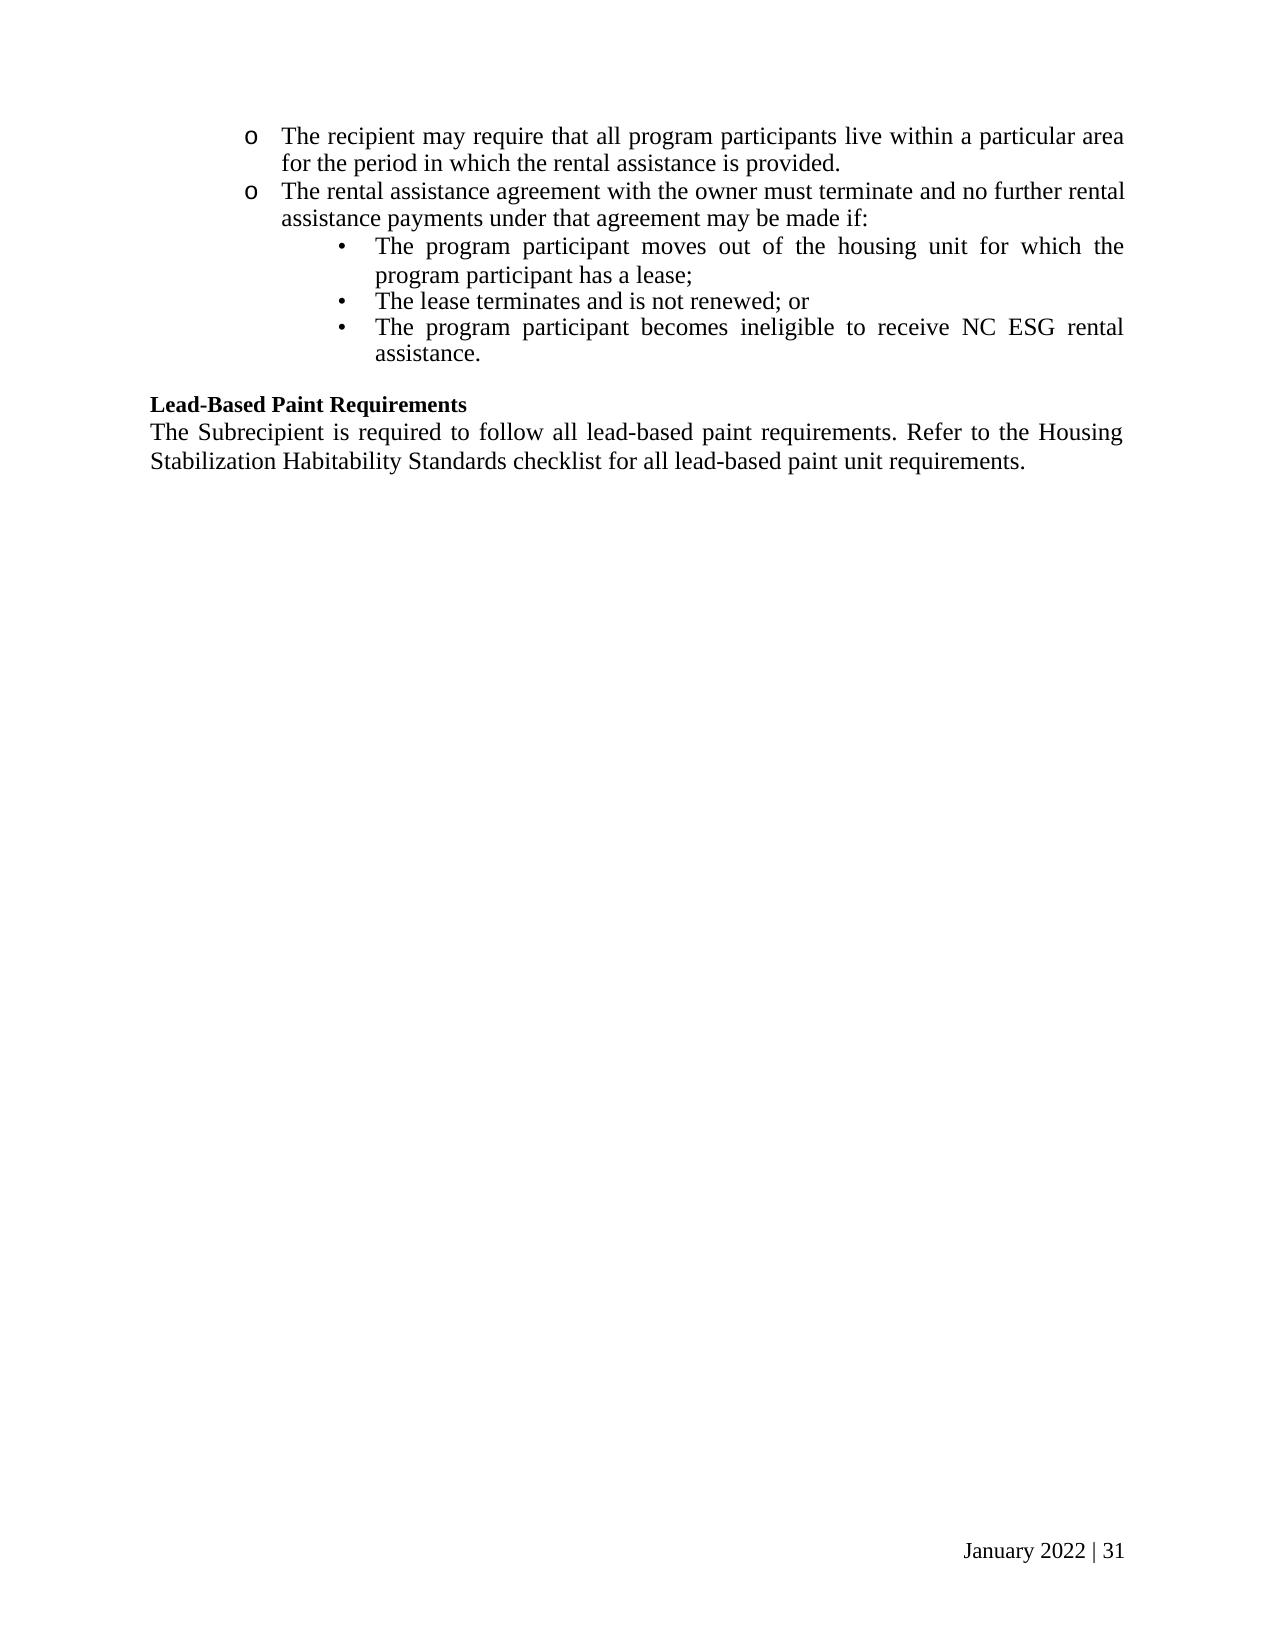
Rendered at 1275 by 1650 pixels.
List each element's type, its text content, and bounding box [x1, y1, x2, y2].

list The program participant becomes ineligible to receive NC ESG rental assistance. [337, 314, 1125, 391]
list The rental assistance agreement with the owner must terminate and no further rental assistance payments under that agreement may be made if: [244, 177, 1125, 231]
list The lease terminates and is not renewed; or [337, 289, 1125, 314]
list The program participant moves out of the housing unit for which the program participant has a lease; [337, 231, 1125, 289]
list The recipient may require that all program participants live within a particular area for the period in which the rental assistance is provided. [244, 122, 1125, 177]
text The Subrecipient is required to follow all lead-based paint requirements. Refer to the Housing Stabilization Habitability Standards checklist for all lead-based paint unit requirements. [150, 417, 1125, 474]
text Lead-Based Paint Requirements [150, 391, 1125, 417]
